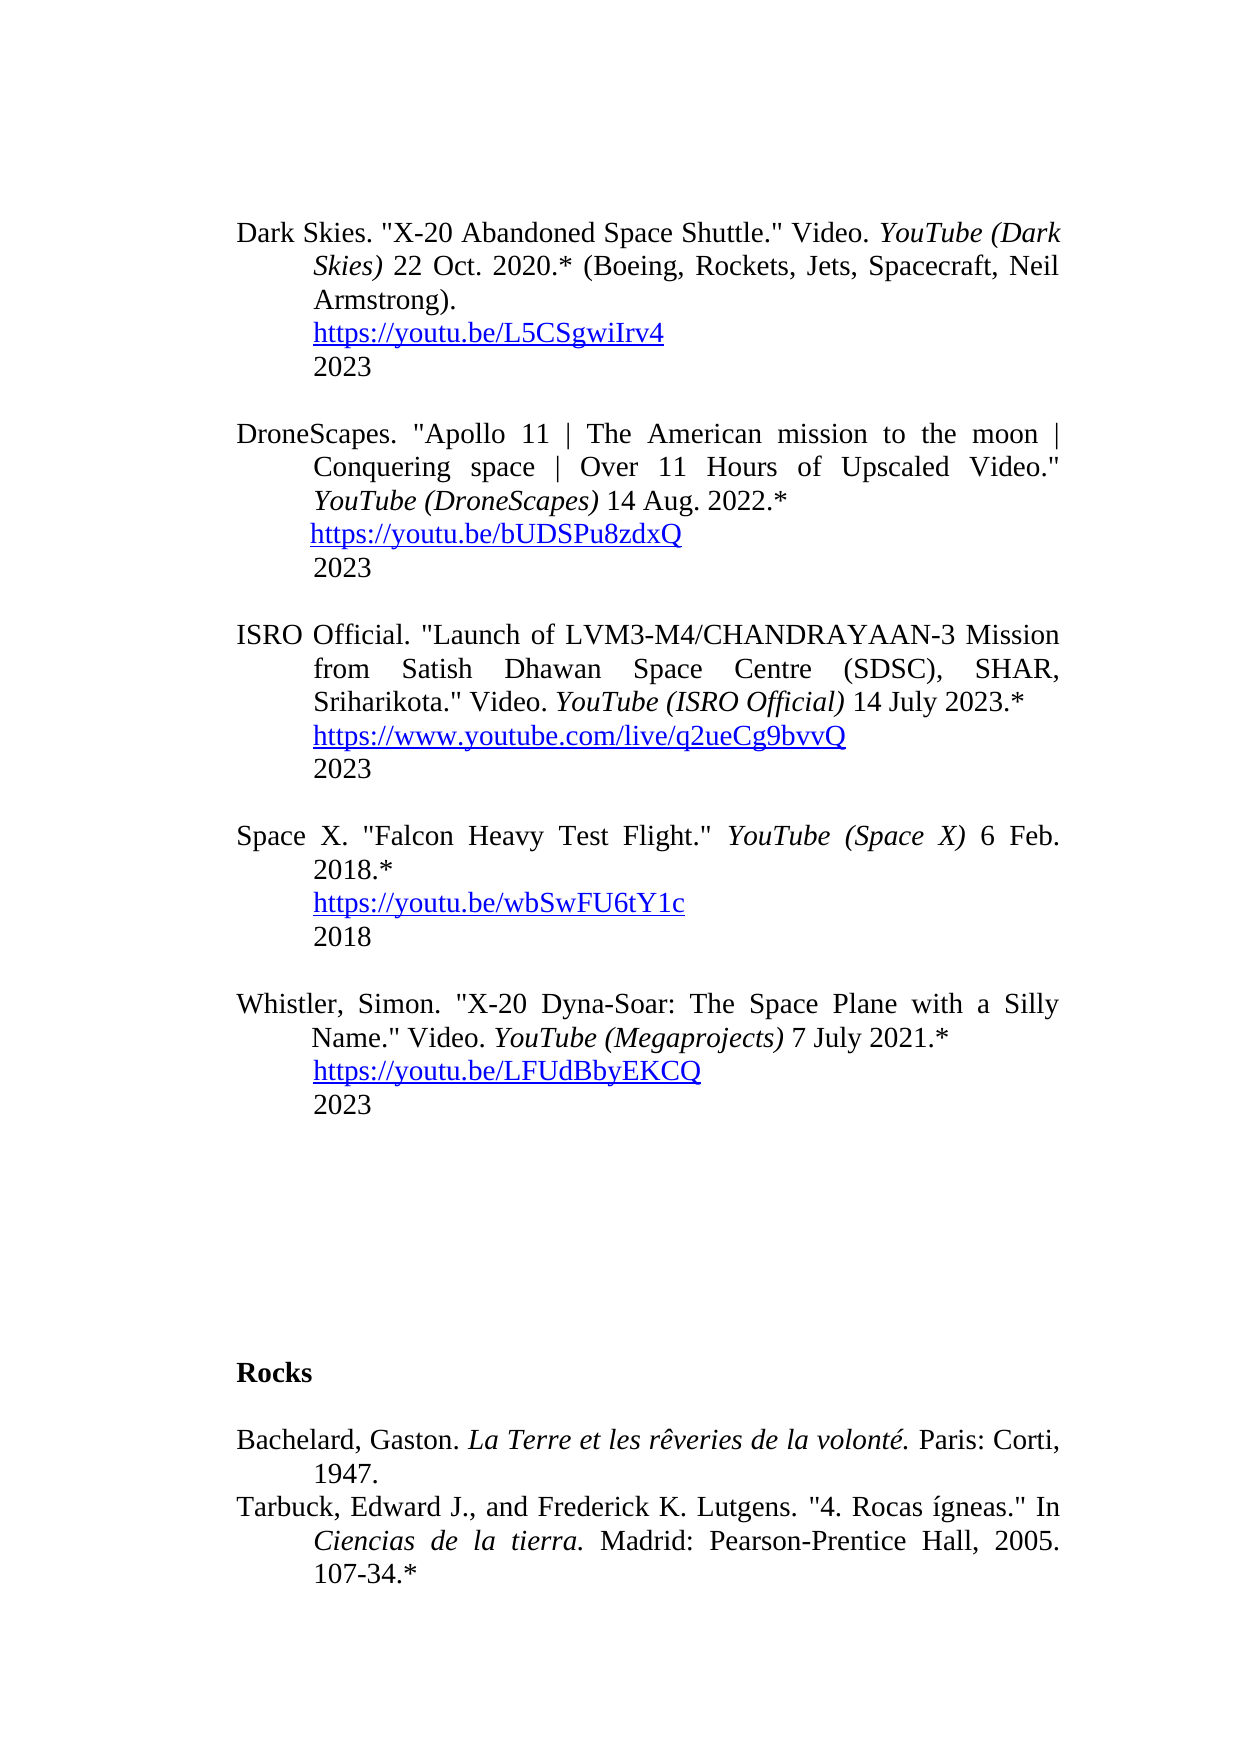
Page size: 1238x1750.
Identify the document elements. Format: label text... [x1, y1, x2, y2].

text Bachelard, Gaston. La Terre et les rêveries de la volonté. Paris: Corti, 1947. [236, 1422, 1060, 1489]
text https://youtu.be/LFUdBbyEKCQ [236, 1053, 1060, 1087]
text Whistler, Simon. "X-20 Dyna-Soar: The Space Plane with a Silly Name." Video. YouTube (Megaprojects) 7 July 2021.* [236, 986, 1060, 1053]
text 2023 [236, 751, 1060, 785]
text DroneScapes. "Apollo 11 | The American mission to the moon | Conquering space | Over 11 Hours of Upscaled Video." YouTube (DroneScapes) 14 Aug. 2022.* [236, 416, 1060, 517]
text 2023 [236, 550, 1060, 584]
text 2023 [236, 1087, 1060, 1120]
text Rocks [236, 1355, 1060, 1389]
text https://www.youtube.com/live/q2ueCg9bvvQ [313, 718, 1060, 751]
text Space X. "Falcon Heavy Test Flight." YouTube (Space X) 6 Feb. 2018.* [236, 818, 1060, 886]
text 2018 [236, 919, 1060, 953]
text ISRO Official. "Launch of LVM3-M4/CHANDRAYAAN-3 Mission from Satish Dhawan Space Centre (SDSC), SHAR, Sriharikota." Video. YouTube (ISRO Official) 14 July 2023.* [236, 617, 1060, 718]
text Tarbuck, Edward J., and Frederick K. Lutgens. "4. Rocas ígneas." In Ciencias de la tierra. Madrid: Pearson-Prentice Hall, 2005. 107-34.* [236, 1489, 1060, 1590]
text https://youtu.be/bUDSPu8zdxQ [310, 517, 1060, 550]
text https://youtu.be/L5CSgwiIrv4 [236, 315, 1060, 349]
text 2023 [236, 349, 1060, 382]
text https://youtu.be/wbSwFU6tY1c [236, 886, 1060, 919]
text Dark Skies. "X-20 Abandoned Space Shuttle." Video. YouTube (Dark Skies) 22 Oct. 2020.* (Boeing, Rockets, Jets, Spacecraft, Neil Armstrong). [236, 215, 1060, 315]
